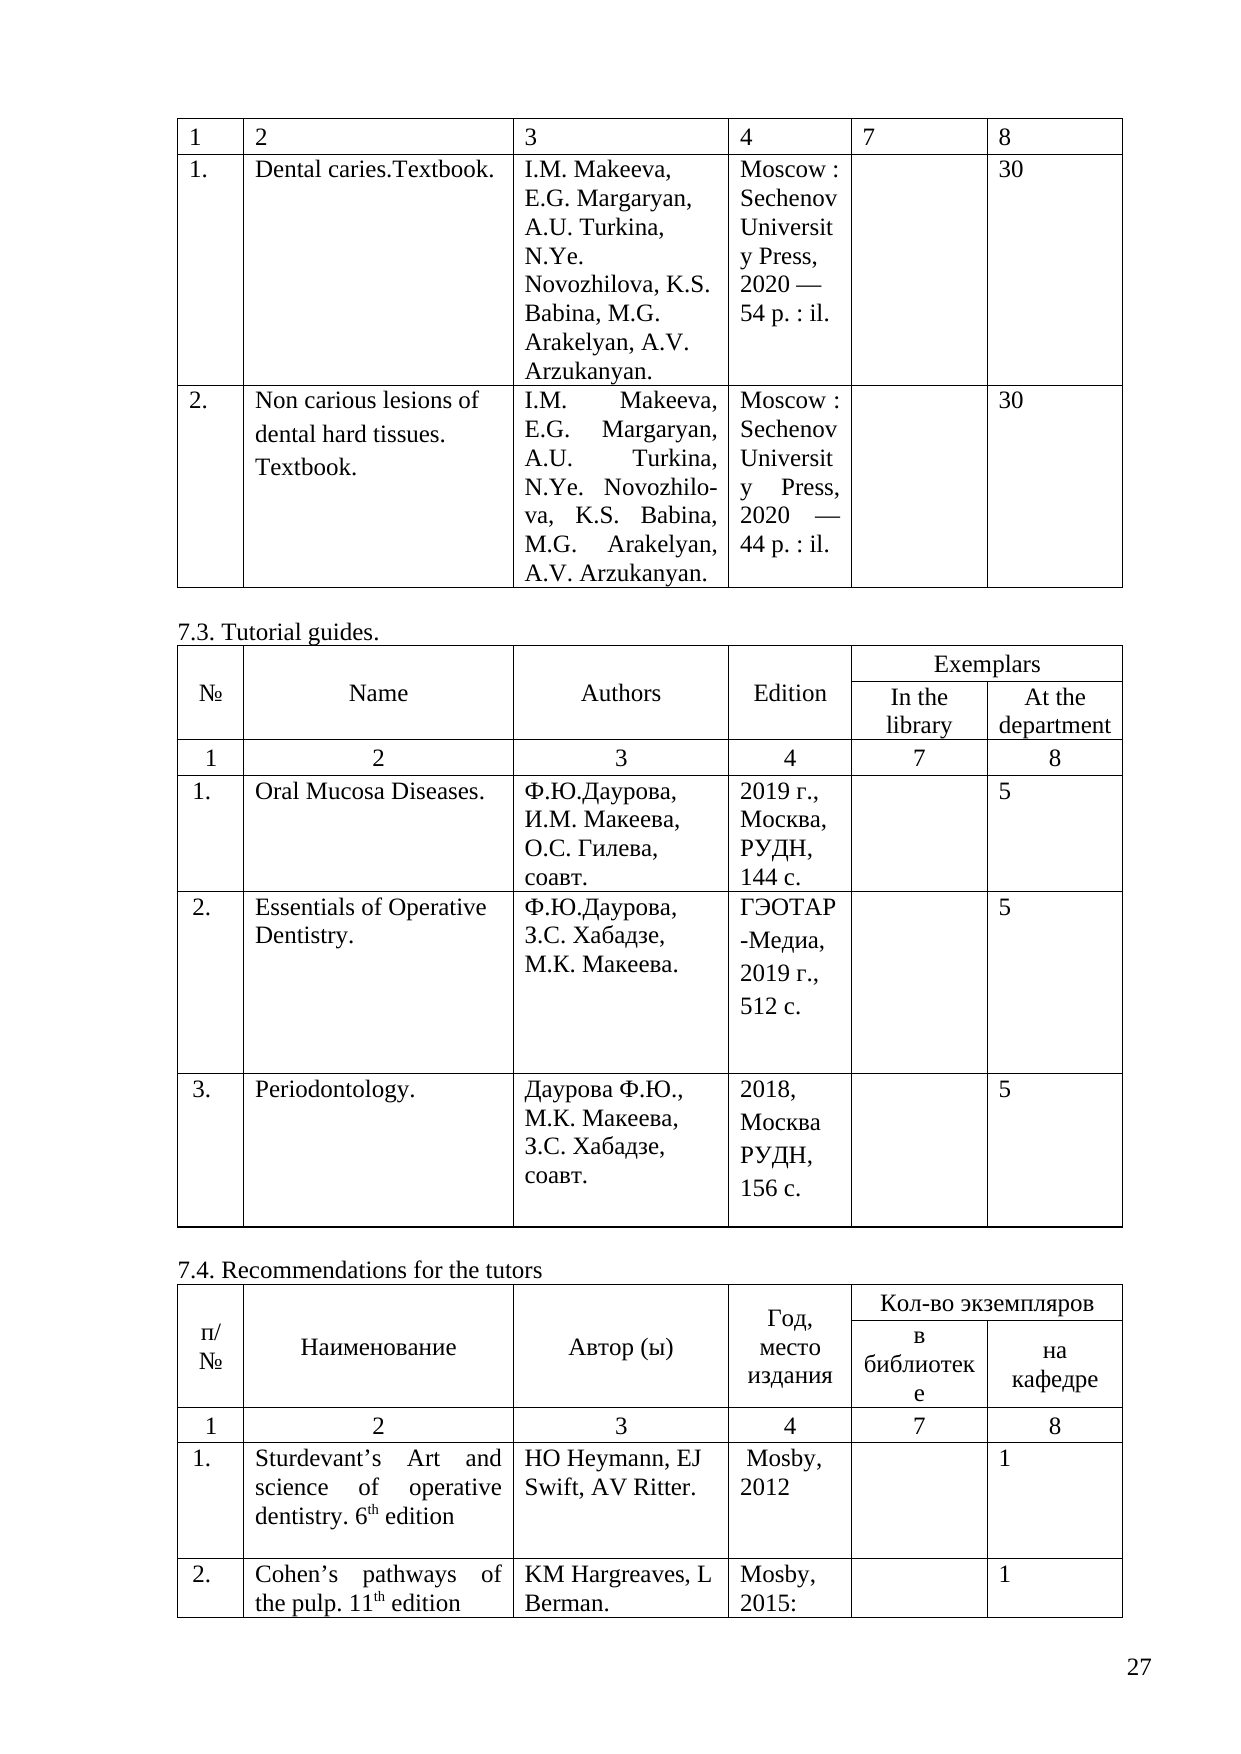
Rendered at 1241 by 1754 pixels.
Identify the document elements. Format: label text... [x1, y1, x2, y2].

table_cell Periodontology. [244, 1074, 513, 1226]
table_cell 1 [988, 1443, 1122, 1558]
table_cell [852, 776, 987, 891]
table_cell [852, 892, 987, 1073]
table_cell 2018, Москва РУДН, 156 с. [729, 1074, 851, 1226]
table_cell [178, 155, 243, 384]
table_cell Ф.Ю.Даурова, З.С. Хабадзе, М.К. Макеева. [514, 892, 728, 1073]
text 7.4. Recommendations for the tutors [177, 1255, 1152, 1284]
table_cell 2 [244, 740, 513, 775]
table_cell Mosby, 2012 [729, 1443, 851, 1558]
table_header Exemplars [852, 646, 1122, 681]
table_cell 2 [244, 119, 513, 153]
table_cell [178, 1559, 243, 1617]
text 7.3. Tutorial guides. [177, 617, 1152, 645]
table_cell 5 [988, 776, 1122, 891]
table_cell Ф.Ю.Даурова, И.М. Макеева, О.С. Гилева, соавт. [514, 776, 728, 891]
table_cell [178, 892, 243, 1073]
table_cell Non carious lesions of dental hard tissues. Textbook. [244, 386, 513, 587]
table_cell 3 [514, 1408, 728, 1442]
table_header Name [244, 646, 513, 739]
table_cell Dental caries.Textbook. [244, 155, 513, 384]
table_cell Essentials of Operative Dentistry. [244, 892, 513, 1073]
table_header п/№ [178, 1285, 243, 1407]
table_header Наименование [244, 1285, 513, 1407]
table_cell 1 [178, 740, 243, 775]
table_cell I.M. Makeeva, E.G. Margaryan, A.U. Turkina, N.Ye. Novozhilo-va, K.S. Babina, M.G. Arakelyan, A.V. Arzukanyan. [514, 386, 728, 587]
table_cell Даурова Ф.Ю., М.К. Макеева, З.С. Хабадзе, соавт. [514, 1074, 728, 1226]
table_cell 4 [729, 119, 851, 153]
table_header Автор (ы) [514, 1285, 728, 1407]
table_cell I.M. Makeeva, E.G. Margaryan, A.U. Turkina, N.Ye. Novozhilova, K.S. Babina, M.G. Arakelyan, A.V. Arzukanyan. [514, 155, 728, 384]
table_cell Moscow : Sechenov University Press, 2020 — 44 р. : il. [729, 386, 851, 587]
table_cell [729, 1559, 851, 1617]
table_cell в библиотеке [852, 1321, 987, 1407]
table_cell 1 [988, 1559, 1122, 1617]
table_cell [852, 386, 987, 587]
table_cell Moscow : Sechenov University Press, 2020 — 54 р. : il. [729, 155, 851, 384]
table_cell At the department [988, 682, 1122, 739]
table_cell 8 [988, 119, 1122, 153]
table_cell 3 [514, 119, 728, 153]
table_cell 30 [988, 155, 1122, 384]
table_cell [852, 1559, 987, 1617]
table_cell [852, 155, 987, 384]
table_cell 7 [852, 119, 987, 153]
table_cell 7 [852, 740, 987, 775]
table_cell 1 [178, 1408, 243, 1442]
table_cell In the library [852, 682, 987, 739]
table_header № [178, 646, 243, 739]
table_cell ГЭОТАР-Медиа, 2019 г., 512 с. [729, 892, 851, 1073]
table_header Год, место издания [729, 1285, 851, 1407]
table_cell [514, 1559, 728, 1617]
table_cell 3 [514, 740, 728, 775]
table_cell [244, 1559, 513, 1617]
table_cell [852, 1074, 987, 1226]
table_header Edition [729, 646, 851, 739]
table_cell [178, 1443, 243, 1558]
table_cell 5 [988, 892, 1122, 1073]
table_cell Oral Mucosa Diseases. [244, 776, 513, 891]
table_cell 5 [988, 1074, 1122, 1226]
table_cell 30 [988, 386, 1122, 587]
table_cell 2019 г., Москва, РУДН, 144 с. [729, 776, 851, 891]
table_cell 8 [988, 1408, 1122, 1442]
table_cell [178, 1074, 243, 1226]
table_cell 8 [988, 740, 1122, 775]
table_cell 1 [178, 119, 243, 153]
table_cell 4 [729, 1408, 851, 1442]
table_cell 4 [729, 740, 851, 775]
table_cell 7 [852, 1408, 987, 1442]
table_cell [852, 1443, 987, 1558]
table_cell [178, 386, 243, 587]
table_cell Sturdevant’s Art and science of operative dentistry. 6th edition [244, 1443, 513, 1558]
table_cell HO Heymann, EJ Swift, AV Ritter. [514, 1443, 728, 1558]
table_header Authors [514, 646, 728, 739]
table_cell на кафедре [988, 1321, 1122, 1407]
table_header Кол-во экземпляров [852, 1285, 1122, 1319]
table_cell [178, 776, 243, 891]
table_cell 2 [244, 1408, 513, 1442]
